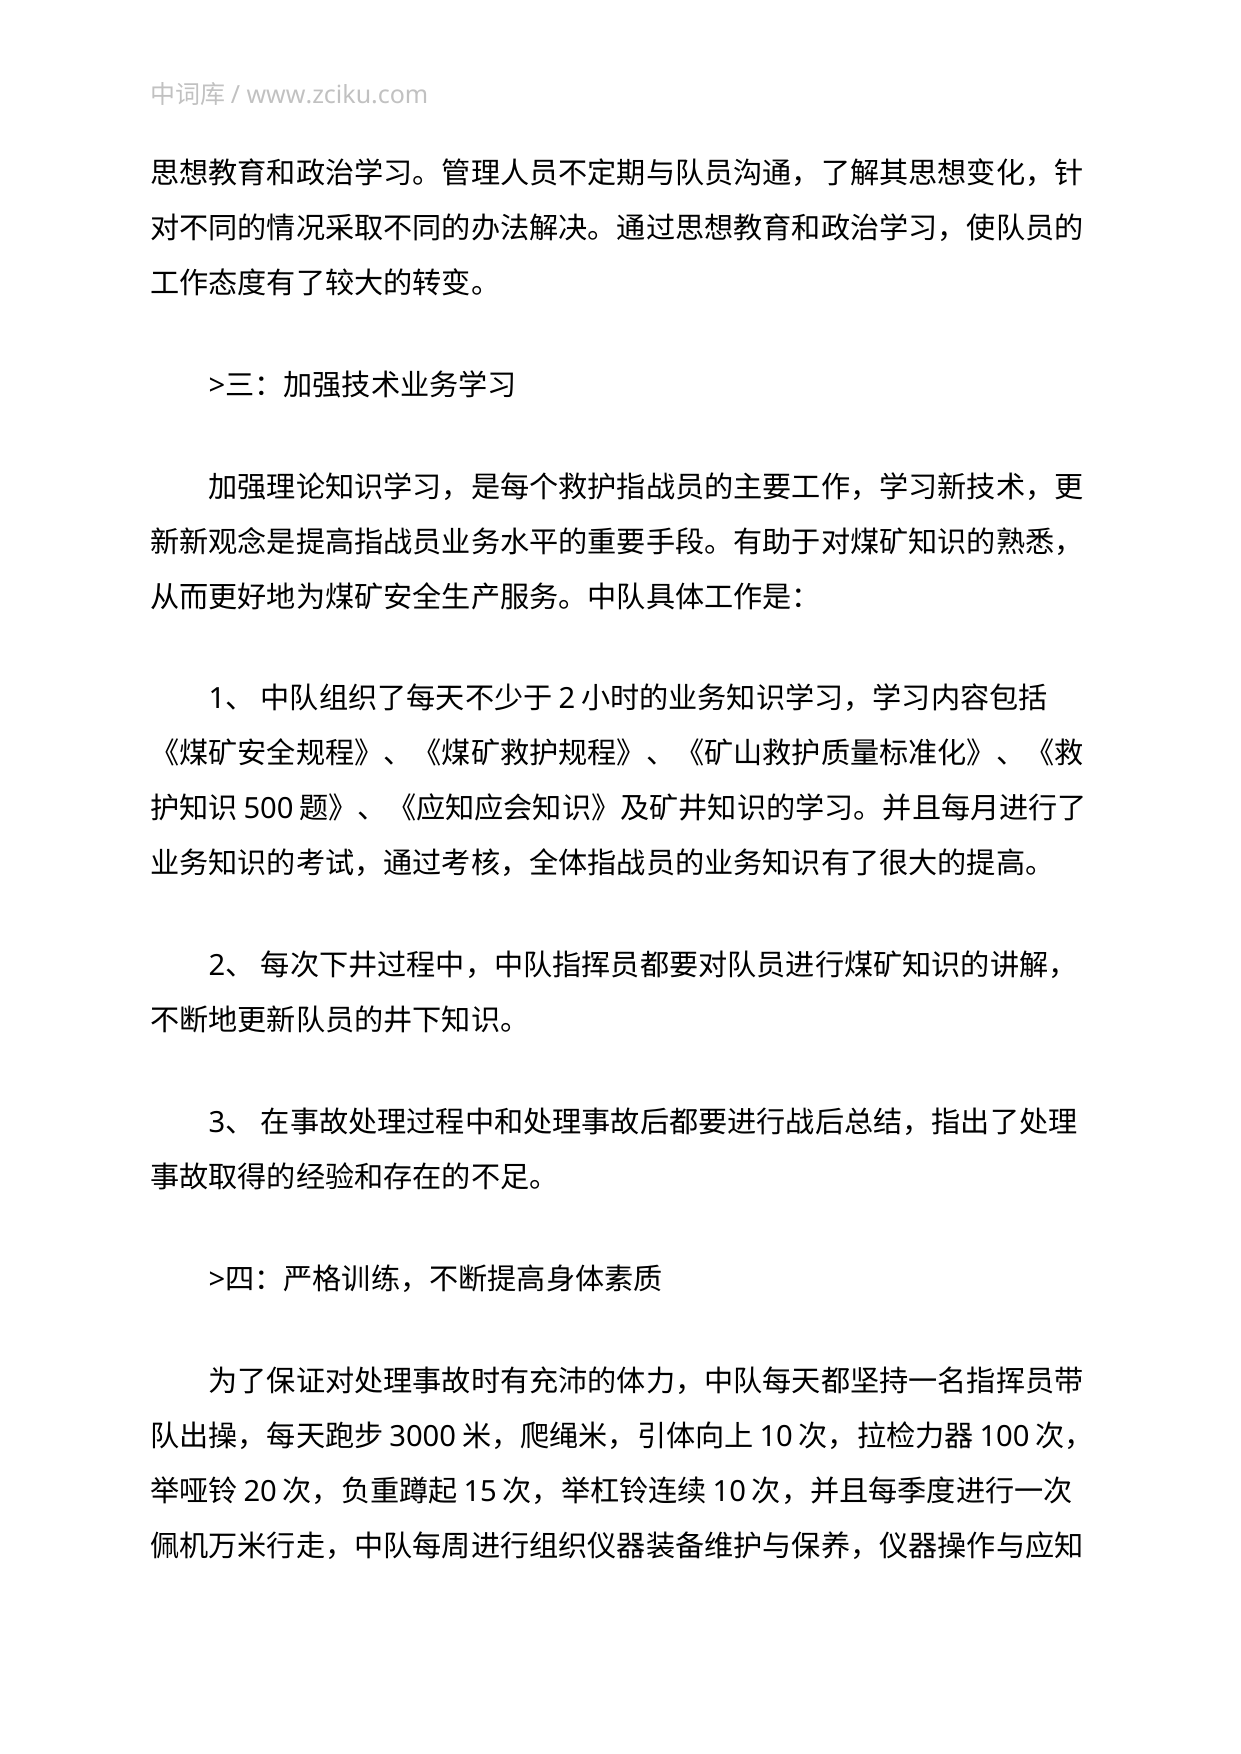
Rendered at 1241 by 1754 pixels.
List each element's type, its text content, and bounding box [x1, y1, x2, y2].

text 加强理论知识学习，是每个救护指战员的主要工作，学习新技术，更新新观念是提高指战员业务水平的重要手段。有助于对煤矿知识的熟悉，从而更好地为煤矿安全生产服务。中队具体工作是： [150, 463, 1090, 616]
text >三：加强技术业务学习 [150, 362, 1090, 404]
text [150, 150, 1090, 302]
text 2、 每次下井过程中，中队指挥员都要对队员进行煤矿知识的讲解，不断地更新队员的井下知识。 [150, 942, 1090, 1039]
text 1、 中队组织了每天不少于2小时的业务知识学习，学习内容包括《煤矿安全规程》、《煤矿救护规程》、《矿山救护质量标准化》、《救护知识500题》、《应知应会知识》及矿井知识的学习。并且每月进行了业务知识的考试，通过考核，全体指战员的业务知识有了很大的提高。 [150, 675, 1090, 882]
text >四：严格训练，不断提高身体素质 [150, 1255, 1090, 1298]
text 3、 在事故处理过程中和处理事故后都要进行战后总结，指出了处理事故取得的经验和存在的不足。 [150, 1098, 1090, 1196]
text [150, 1357, 1090, 1564]
